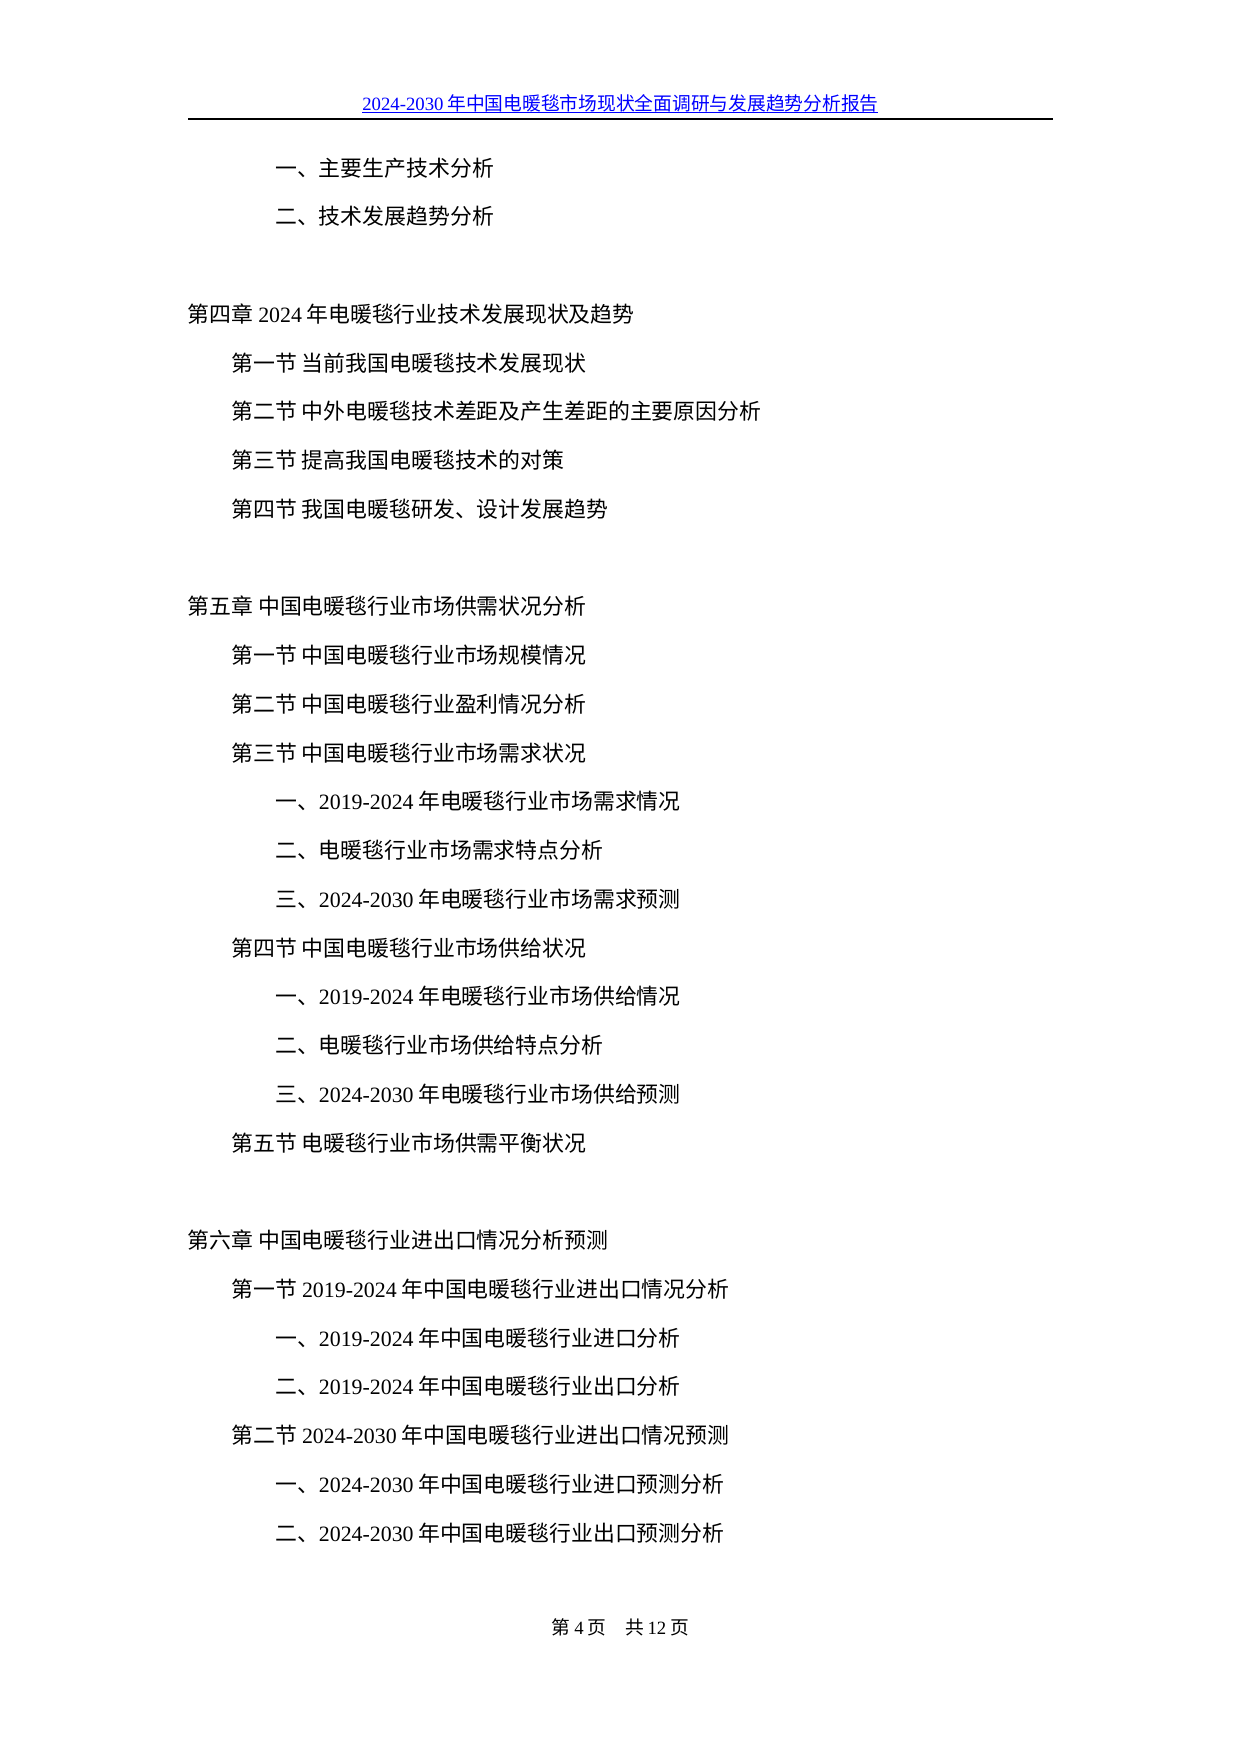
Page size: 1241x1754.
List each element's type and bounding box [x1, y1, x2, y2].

text [187, 150, 1053, 1548]
